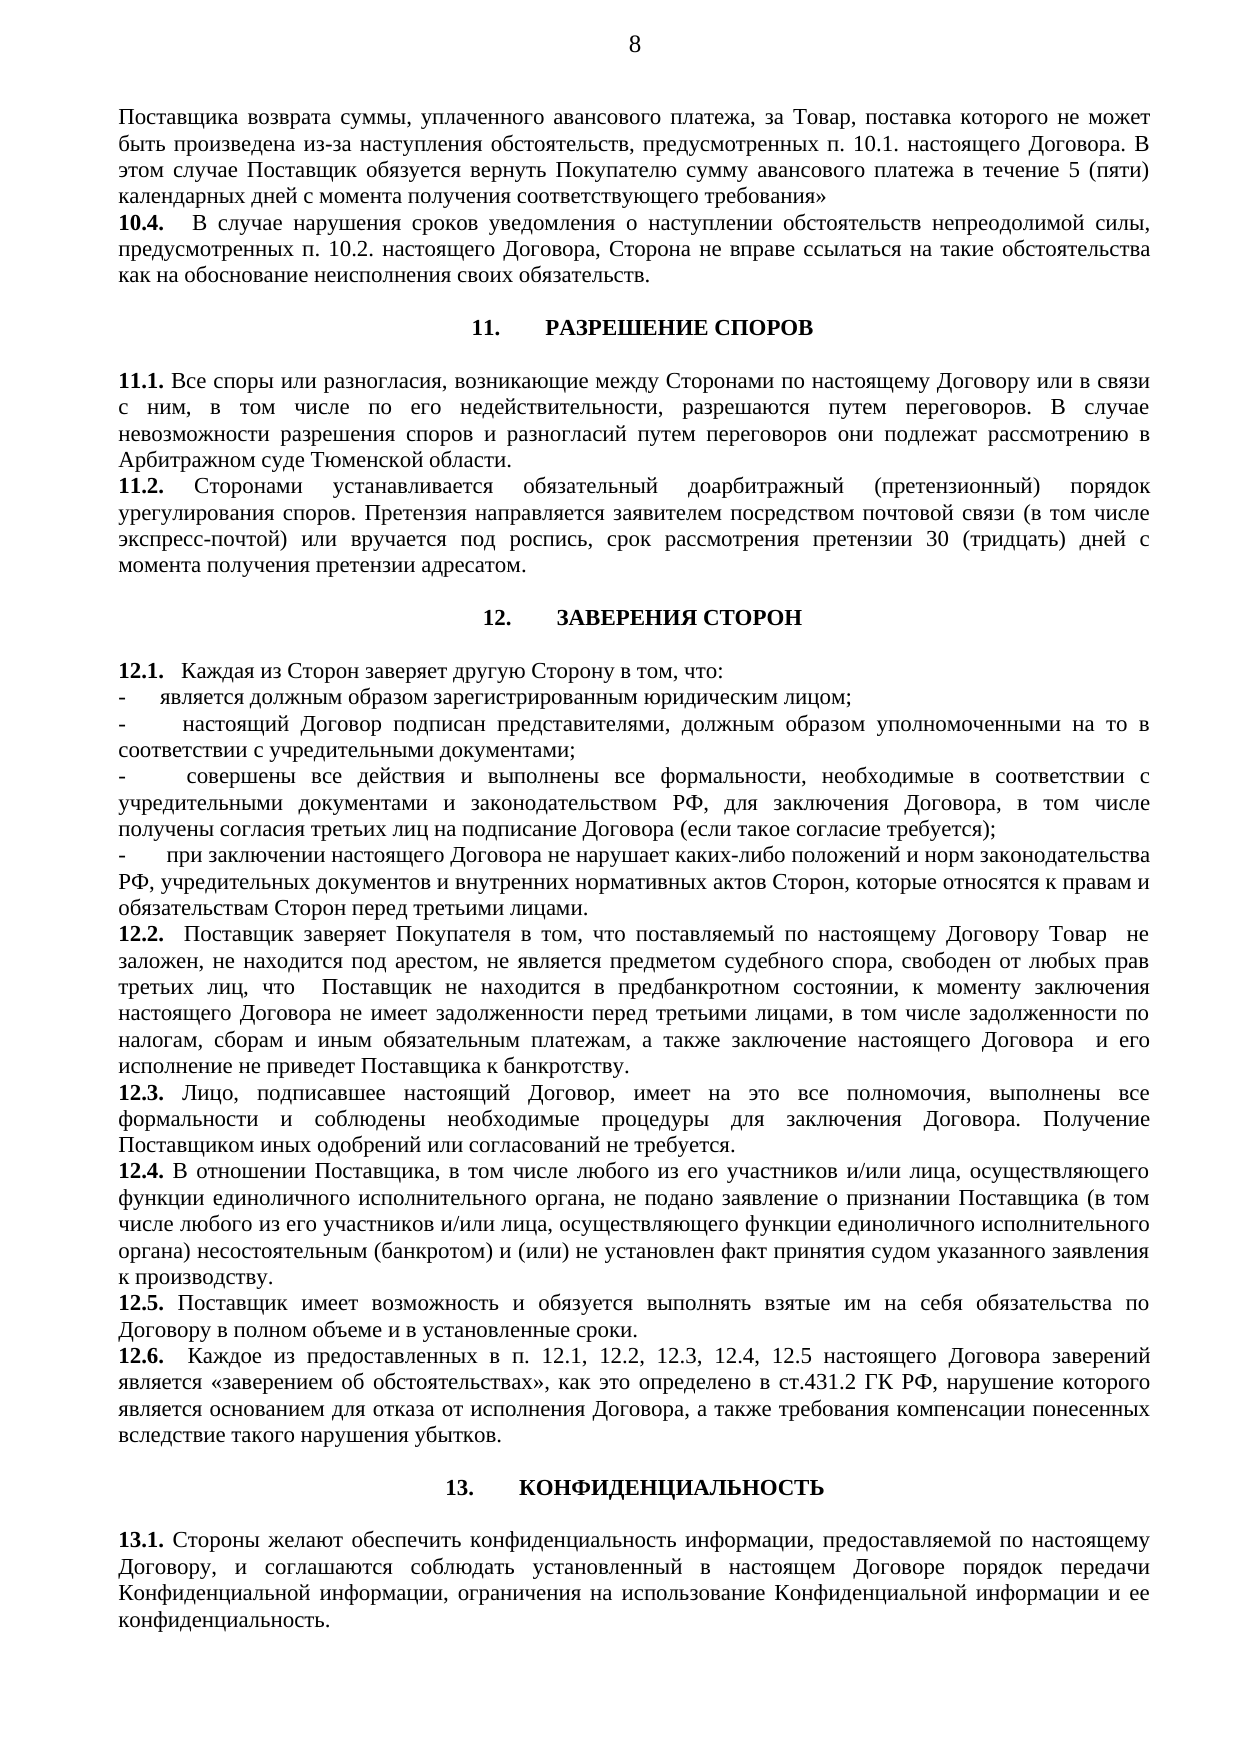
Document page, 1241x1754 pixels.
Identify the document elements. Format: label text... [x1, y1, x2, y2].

text 11.1. Все споры или разногласия, возникающие между Сторонами по настоящему Договору или в связи с ним, в том числе по его недействительности, разрешаются путем переговоров. В случае невозможности разрешения споров и разногласий путем переговоров они подлежат рассмотрению в Арбитражном суде Тюменской области. [118, 367, 1152, 472]
text - при заключении настоящего Договора не нарушает каких-либо положений и норм законодательства РФ, учредительных документов и внутренних нормативных актов Сторон, которые относятся к правам и обязательствам Сторон перед третьими лицами. [118, 841, 1152, 920]
text - является должным образом зарегистрированным юридическим лицом; [118, 683, 1152, 709]
text 12.1. Каждая из Сторон заверяет другую Сторону в том, что: [118, 657, 1152, 683]
text 12.3. Лицо, подписавшее настоящий Договор, имеет на это все полномочия, выполнены все формальности и соблюдены необходимые процедуры для заключения Договора. Получение Поставщиком иных одобрений или согласований не требуется. [118, 1078, 1152, 1158]
text - настоящий Договор подписан представителями, должным образом уполномоченными на то в соответствии с учредительными документами; [118, 709, 1152, 762]
text 12.2. Поставщик заверяет Покупателя в том, что поставляемый по настоящему Договору Товар не заложен, не находится под арестом, не является предметом судебного спора, свободен от любых прав третьих лиц, что Поставщик не находится в предбанкротном состоянии, к моменту заключения настоящего Договора не имеет задолженности перед третьими лицами, в том числе задолженности по налогам, сборам и иным обязательным платежам, а также заключение настоящего Договора и его исполнение не приведет Поставщика к банкротству. [118, 920, 1152, 1078]
text - совершены все действия и выполнены все формальности, необходимые в соответствии с учредительными документами и законодательством РФ, для заключения Договора, в том числе получены согласия третьих лиц на подписание Договора (если такое согласие требуется); [118, 762, 1152, 841]
text 12.5. Поставщик имеет возможность и обязуется выполнять взятые им на себя обязательства по Договору в полном объеме и в установленные сроки. [118, 1289, 1152, 1342]
list В случае нарушения сроков уведомления о наступлении обстоятельств непреодолимой силы, предусмотренных п. 10.2. настоящего Договора, Сторона не вправе ссылаться на такие обстоятельства как на обоснование неисполнения своих обязательств. [118, 209, 1152, 288]
list ЗАВЕРЕНИЯ СТОРОН [118, 604, 1167, 631]
list РАЗРЕШЕНИЕ СПОРОВ [118, 314, 1167, 341]
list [118, 103, 1152, 209]
list 13.1. Стороны желают обеспечить конфиденциальность информации, предоставляемой по настоящему Договору, и соглашаются соблюдать установленный в настоящем Договоре порядок передачи Конфиденциальной информации, ограничения на использование Конфиденциальной информации и ее конфиденциальность. [118, 1527, 1152, 1632]
list КОНФИДЕНЦИАЛЬНОСТЬ [118, 1474, 1152, 1500]
text 11.2. Сторонами устанавливается обязательный доарбитражный (претензионный) порядок урегулирования споров. Претензия направляется заявителем посредством почтовой связи (в том числе экспресс-почтой) или вручается под роспись, срок рассмотрения претензии 30 (тридцать) дней с момента получения претензии адресатом. [118, 472, 1152, 578]
text 12.6. Каждое из предоставленных в п. 12.1, 12.2, 12.3, 12.4, 12.5 настоящего Договора заверений является «заверением об обстоятельствах», как это определено в ст.431.2 ГК РФ, нарушение которого является основанием для отказа от исполнения Договора, а также требования компенсации понесенных вследствие такого нарушения убытков. [118, 1342, 1152, 1447]
text 12.4. В отношении Поставщика, в том числе любого из его участников и/или лица, осуществляющего функции единоличного исполнительного органа, не подано заявление о признании Поставщика (в том числе любого из его участников и/или лица, осуществляющего функции единоличного исполнительного органа) несостоятельным (банкротом) и (или) не установлен факт принятия судом указанного заявления к производству. [118, 1158, 1152, 1289]
